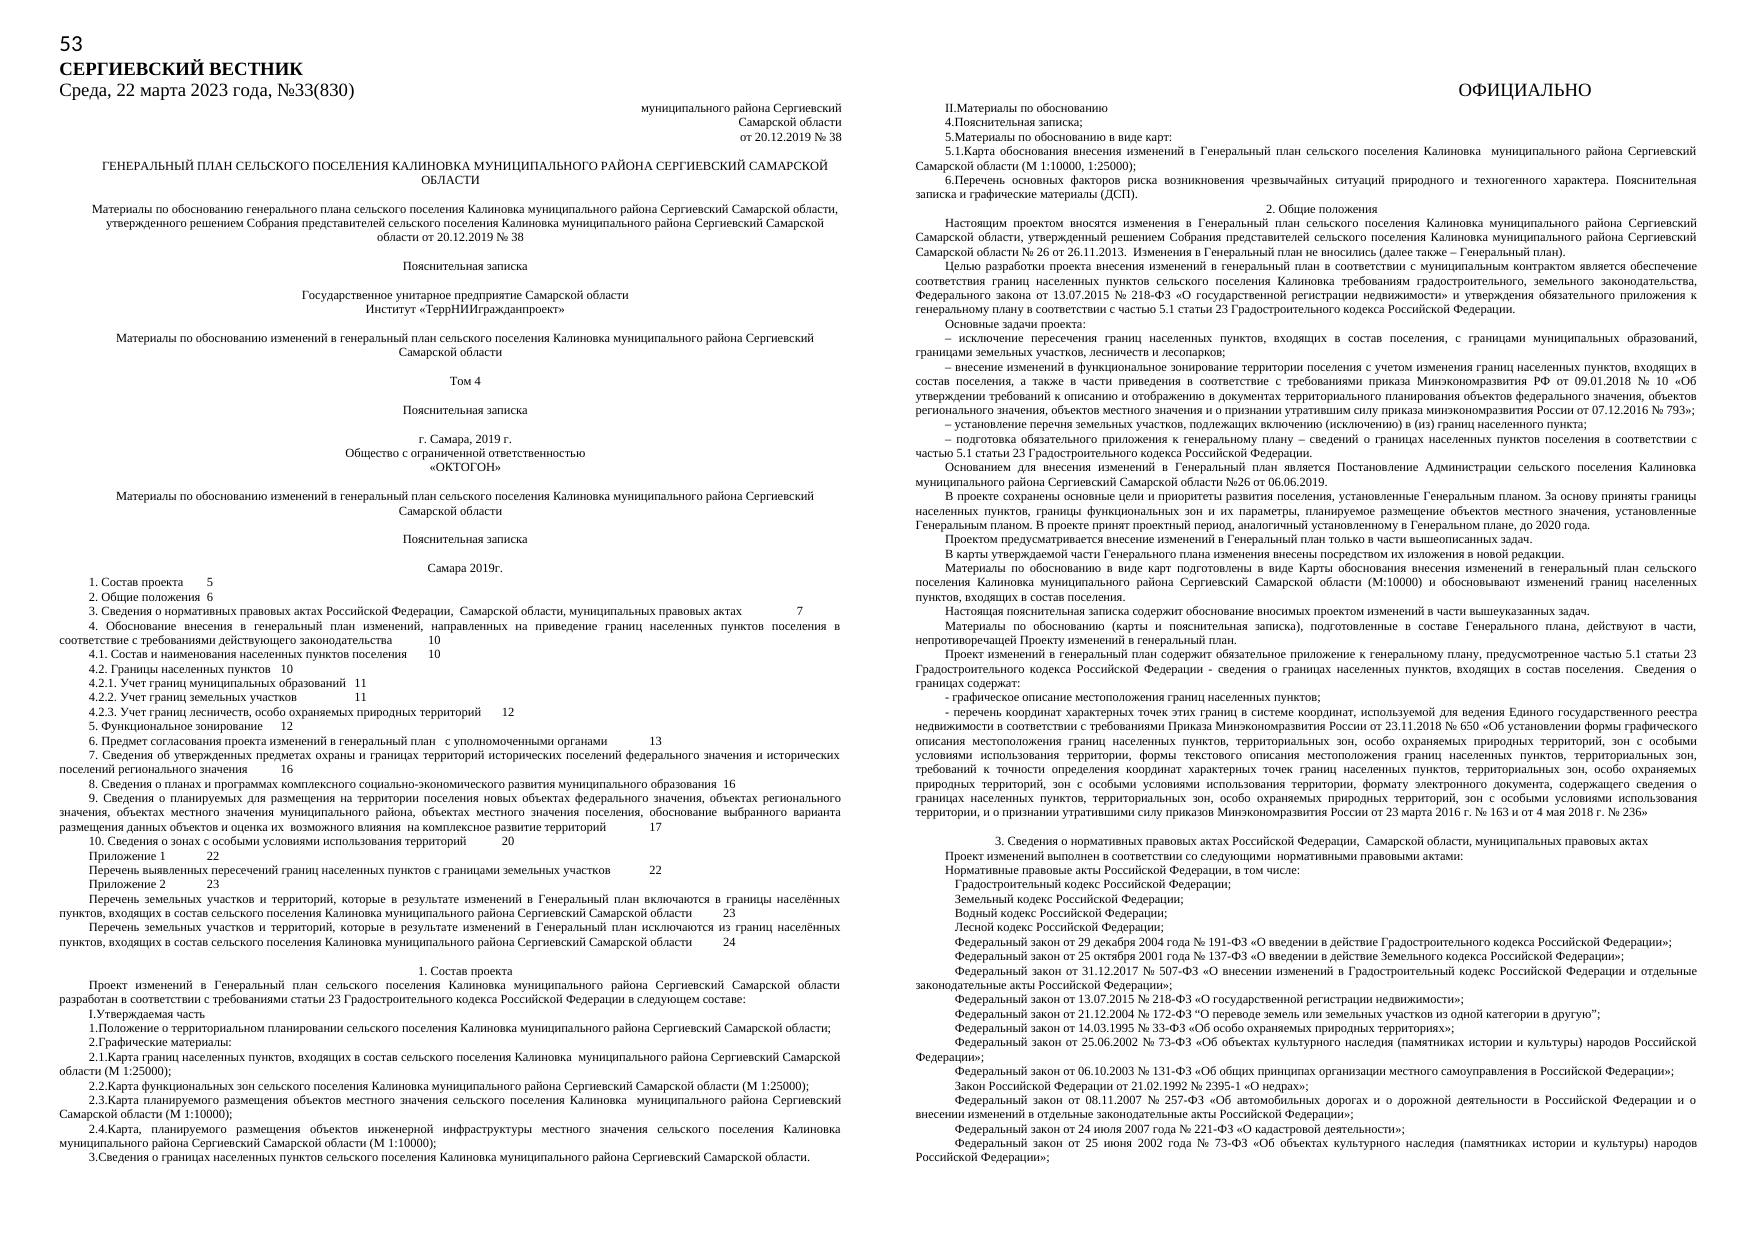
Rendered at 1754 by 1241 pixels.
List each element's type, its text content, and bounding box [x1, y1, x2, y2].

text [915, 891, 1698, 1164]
text 3. Сведения о нормативных правовых актах Российской Федерации, Самарской области, муниципальных правовых актах 7 [59, 604, 842, 618]
text 7. Сведения об утвержденных предметах охраны и границах территорий исторических поселений федерального значения и исторических поселений регионального значения 16 [59, 748, 842, 776]
text I.Утверждаемая часть [59, 1006, 842, 1021]
text Материалы по обоснованию (карты и пояснительная записка), подготовленные в составе Генерального плана, действуют в части, непротиворечащей Проекту изменений в генеральный план. [915, 618, 1698, 647]
text II.Материалы по обоснованию [915, 101, 1698, 115]
text Материалы по обоснованию в виде карт подготовлены в виде Карты обоснования внесения изменений в генеральный план сельского поселения Калиновка муниципального района Сергиевский Самарской области (М:10000) и обосновывают изменений границ населенных пунктов, входящих в состав поселения. [915, 561, 1698, 604]
text 4.2.3. Учет границ лесничеств, особо охраняемых природных территорий 12 [59, 704, 842, 719]
text Институт «ТеррНИИгражданпроект» [59, 302, 842, 316]
text Основные задачи проекта: [915, 316, 1698, 331]
text 8. Сведения о планах и программах комплексного социально-экономического развития муниципального образования 16 [59, 776, 842, 791]
text 5.1.Карта обоснования внесения изменений в Генеральный план сельского поселения Калиновка муниципального района Сергиевский Самарской области (М 1:10000, 1:25000); [915, 144, 1698, 173]
text 6. Предмет согласования проекта изменений в генеральный план с уполномоченными органами 13 [59, 733, 842, 748]
text Том 4 [59, 374, 842, 388]
text Материалы по обоснованию генерального плана сельского поселения Калиновка муниципального района Сергиевский Самарской области, [59, 201, 842, 216]
text 6.Перечень основных факторов риска возникновения чрезвычайных ситуаций природного и техногенного характера. Пояснительная записка и графические материалы (ДСП). [915, 173, 1698, 201]
text Приложение 1 22 [59, 848, 842, 863]
text муниципального района Сергиевский [59, 101, 842, 115]
text 4.2.1. Учет границ муниципальных образований 11 [59, 676, 842, 690]
text Проект изменений выполнен в соответствии со следующими нормативными правовыми актами: [915, 848, 1698, 863]
text от 20.12.2019 № 38 [59, 129, 842, 144]
text Перечень выявленных пересечений границ населенных пунктов с границами земельных участков 22 [59, 863, 842, 877]
text – установление перечня земельных участков, подлежащих включению (исключению) в (из) границ населенного пункта; [915, 417, 1698, 431]
text – внесение изменений в функциональное зонирование территории поселения с учетом изменения границ населенных пунктов, входящих в состав поселения, а также в части приведения в соответствие с требованиями приказа Минэкономразвития РФ от 09.01.2018 № 10 «Об утверждении требований к описанию и отображению в документах территориального планирования объектов федерального значения, объектов регионального значения, объектов местного значения и о признании утратившим силу приказа минэкономразвития России от 07.12.2016 № 793»; [915, 359, 1698, 417]
text 9. Сведения о планируемых для размещения на территории поселения новых объектах федерального значения, объектах регионального значения, объектах местного значения муниципального района, объектах местного значения поселения, обоснование выбранного варианта размещения данных объектов и оценка их возможного влияния на комплексное развитие территорий 17 [59, 791, 842, 834]
text 2.4.Карта, планируемого размещения объектов инженерной инфраструктуры местного значения сельского поселения Калиновка муниципального района Сергиевский Самарской области (М 1:10000); [59, 1121, 842, 1150]
text Пояснительная записка [59, 532, 842, 546]
text Перечень земельных участков и территорий, которые в результате изменений в Генеральный план включаются в границы населённых пунктов, входящих в состав сельского поселения Калиновка муниципального района Сергиевский Самарской области 23 [59, 891, 842, 920]
text 5.Материалы по обоснованию в виде карт: [915, 129, 1698, 144]
text 1. Состав проекта [59, 963, 842, 978]
text Государственное унитарное предприятие Самарской области [59, 288, 842, 302]
text Настоящая пояснительная записка содержит обоснование вносимых проектом изменений в части вышеуказанных задач. [915, 604, 1698, 618]
text 4. Обоснование внесения в генеральный план изменений, направленных на приведение границ населенных пунктов поселения в соответствие с требованиями действующего законодательства 10 [59, 618, 842, 647]
text 10. Сведения о зонах с особыми условиями использования территорий 20 [59, 834, 842, 848]
text утвержденного решением Собрания представителей сельского поселения Калиновка муниципального района Сергиевский Самарской области от 20.12.2019 № 38 [59, 216, 842, 244]
text Проектом предусматривается внесение изменений в Генеральный план только в части вышеописанных задач. [915, 532, 1698, 546]
text Общество с ограниченной ответственностью [59, 446, 842, 460]
text г. Самара, 2019 г. [59, 431, 842, 446]
text 2.3.Карта планируемого размещения объектов местного значения сельского поселения Калиновка муниципального района Сергиевский Самарской области (М 1:10000); [59, 1093, 842, 1121]
text – подготовка обязательного приложения к генеральному плану – сведений о границах населенных пунктов поселения в соответствии с частью 5.1 статьи 23 Градостроительного кодекса Российской Федерации. [915, 431, 1698, 460]
text Приложение 2 23 [59, 877, 842, 891]
text Целью разработки проекта внесения изменений в генеральный план в соответствии с муниципальным контрактом является обеспечение соответствия границ населенных пунктов сельского поселения Калиновка требованиям градостроительного, земельного законодательства, Федерального закона от 13.07.2015 № 218-ФЗ «О государственной регистрации недвижимости» и утверждения обязательного приложения к генеральному плану в соответствии с частью 5.1 статьи 23 Градостроительного кодекса Российской Федерации. [915, 259, 1698, 316]
text ГЕНЕРАЛЬНЫЙ ПЛАН СЕЛЬСКОГО ПОСЕЛЕНИЯ КАЛИНОВКА МУНИЦИПАЛЬНОГО РАЙОНА СЕРГИЕВСКИЙ САМАРСКОЙ ОБЛАСТИ [59, 158, 842, 187]
text Проект изменений в генеральный план содержит обязательное приложение к генеральному плану, предусмотренное частью 5.1 статьи 23 Градостроительного кодекса Российской Федерации - сведения о границах населенных пунктов, входящих в состав поселения. Сведения о границах содержат: [915, 647, 1698, 690]
text Самара 2019г. [59, 561, 842, 575]
text 4.Пояснительная записка; [915, 115, 1698, 129]
text Настоящим проектом вносятся изменения в Генеральный план сельского поселения Калиновка муниципального района Сергиевский Самарской области, утвержденный решением Собрания представителей сельского поселения Калиновка муниципального района Сергиевский Самарской области № 26 от 26.11.2013. Изменения в Генеральный план не вносились (далее также – Генеральный план). [915, 216, 1698, 259]
text «ОКТОГОН» [59, 460, 842, 474]
text 1. Состав проекта 5 [59, 575, 842, 589]
text Пояснительная записка [59, 403, 842, 417]
text В проекте сохранены основные цели и приоритеты развития поселения, установленные Генеральным планом. За основу приняты границы населенных пунктов, границы функциональных зон и их параметры, планируемое размещение объектов местного значения, установленные Генеральным планом. В проекте принят проектный период, аналогичный установленному в Генеральном плане, до 2020 года. [915, 489, 1698, 532]
text Материалы по обоснованию изменений в генеральный план сельского поселения Калиновка муниципального района Сергиевский Самарской области [59, 489, 842, 518]
text 3. Сведения о нормативных правовых актах Российской Федерации, Самарской области, муниципальных правовых актах [915, 834, 1698, 848]
text 5. Функциональное зонирование 12 [59, 719, 842, 733]
text 1.Положение о территориальном планировании сельского поселения Калиновка муниципального района Сергиевский Самарской области; [59, 1021, 842, 1035]
text 2.Графические материалы: [59, 1035, 842, 1049]
text В карты утверждаемой части Генерального плана изменения внесены посредством их изложения в новой редакции. [915, 546, 1698, 561]
text Проект изменений в Генеральный план сельского поселения Калиновка муниципального района Сергиевский Самарской области разработан в соответствии с требованиями статьи 23 Градостроительного кодекса Российской Федерации в следующем составе: [59, 978, 842, 1006]
text Градостроительный кодекс Российской Федерации; [915, 877, 1698, 891]
text Нормативные правовые акты Российской Федерации, в том числе: [915, 863, 1698, 877]
text – исключение пересечения границ населенных пунктов, входящих в состав поселения, с границами муниципальных образований, границами земельных участков, лесничеств и лесопарков; [915, 331, 1698, 359]
text - графическое описание местоположения границ населенных пунктов; [915, 690, 1698, 704]
text Пояснительная записка [59, 259, 842, 273]
text 4.2. Границы населенных пунктов 10 [59, 661, 842, 676]
text 4.1. Состав и наименования населенных пунктов поселения 10 [59, 647, 842, 661]
text 2. Общие положения 6 [59, 589, 842, 604]
text 3.Сведения о границах населенных пунктов сельского поселения Калиновка муниципального района Сергиевский Самарской области. [59, 1150, 842, 1164]
text - перечень координат характерных точек этих границ в системе координат, используемой для ведения Единого государственного реестра недвижимости в соответствии с требованиями Приказа Минэкономразвития России от 23.11.2018 № 650 «Об установлении формы графического описания местоположения границ населенных пунктов, территориальных зон, особо охраняемых природных территорий, зон с особыми условиями использования территории, формы текстового описания местоположения границ населенных пунктов, территориальных зон, требований к точности определения координат характерных точек границ населенных пунктов, территориальных зон, особо охраняемых природных территорий, зон с особыми условиями использования территории, формату электронного документа, содержащего сведения о границах населенных пунктов, территориальных зон, особо охраняемых природных территорий, зон с особыми условиями использования территории, и о признании утратившими силу приказов Минэкономразвития России от 23 марта 2016 г. № 163 и от 4 мая 2018 г. № 236» [915, 704, 1698, 819]
text 2.1.Карта границ населенных пунктов, входящих в состав сельского поселения Калиновка муниципального района Сергиевский Самарской области (М 1:25000); [59, 1049, 842, 1078]
text Перечень земельных участков и территорий, которые в результате изменений в Генеральный план исключаются из границ населённых пунктов, входящих в состав сельского поселения Калиновка муниципального района Сергиевский Самарской области 24 [59, 920, 842, 949]
text 4.2.2. Учет границ земельных участков 11 [59, 690, 842, 704]
text Основанием для внесения изменений в Генеральный план является Постановление Администрации сельского поселения Калиновка муниципального района Сергиевский Самарской области №26 от 06.06.2019. [915, 460, 1698, 489]
text Самарской области [59, 115, 842, 129]
text Материалы по обоснованию изменений в генеральный план сельского поселения Калиновка муниципального района Сергиевский Самарской области [59, 331, 842, 359]
text 2. Общие положения [915, 201, 1698, 216]
text 2.2.Карта функциональных зон сельского поселения Калиновка муниципального района Сергиевский Самарской области (М 1:25000); [59, 1078, 842, 1093]
